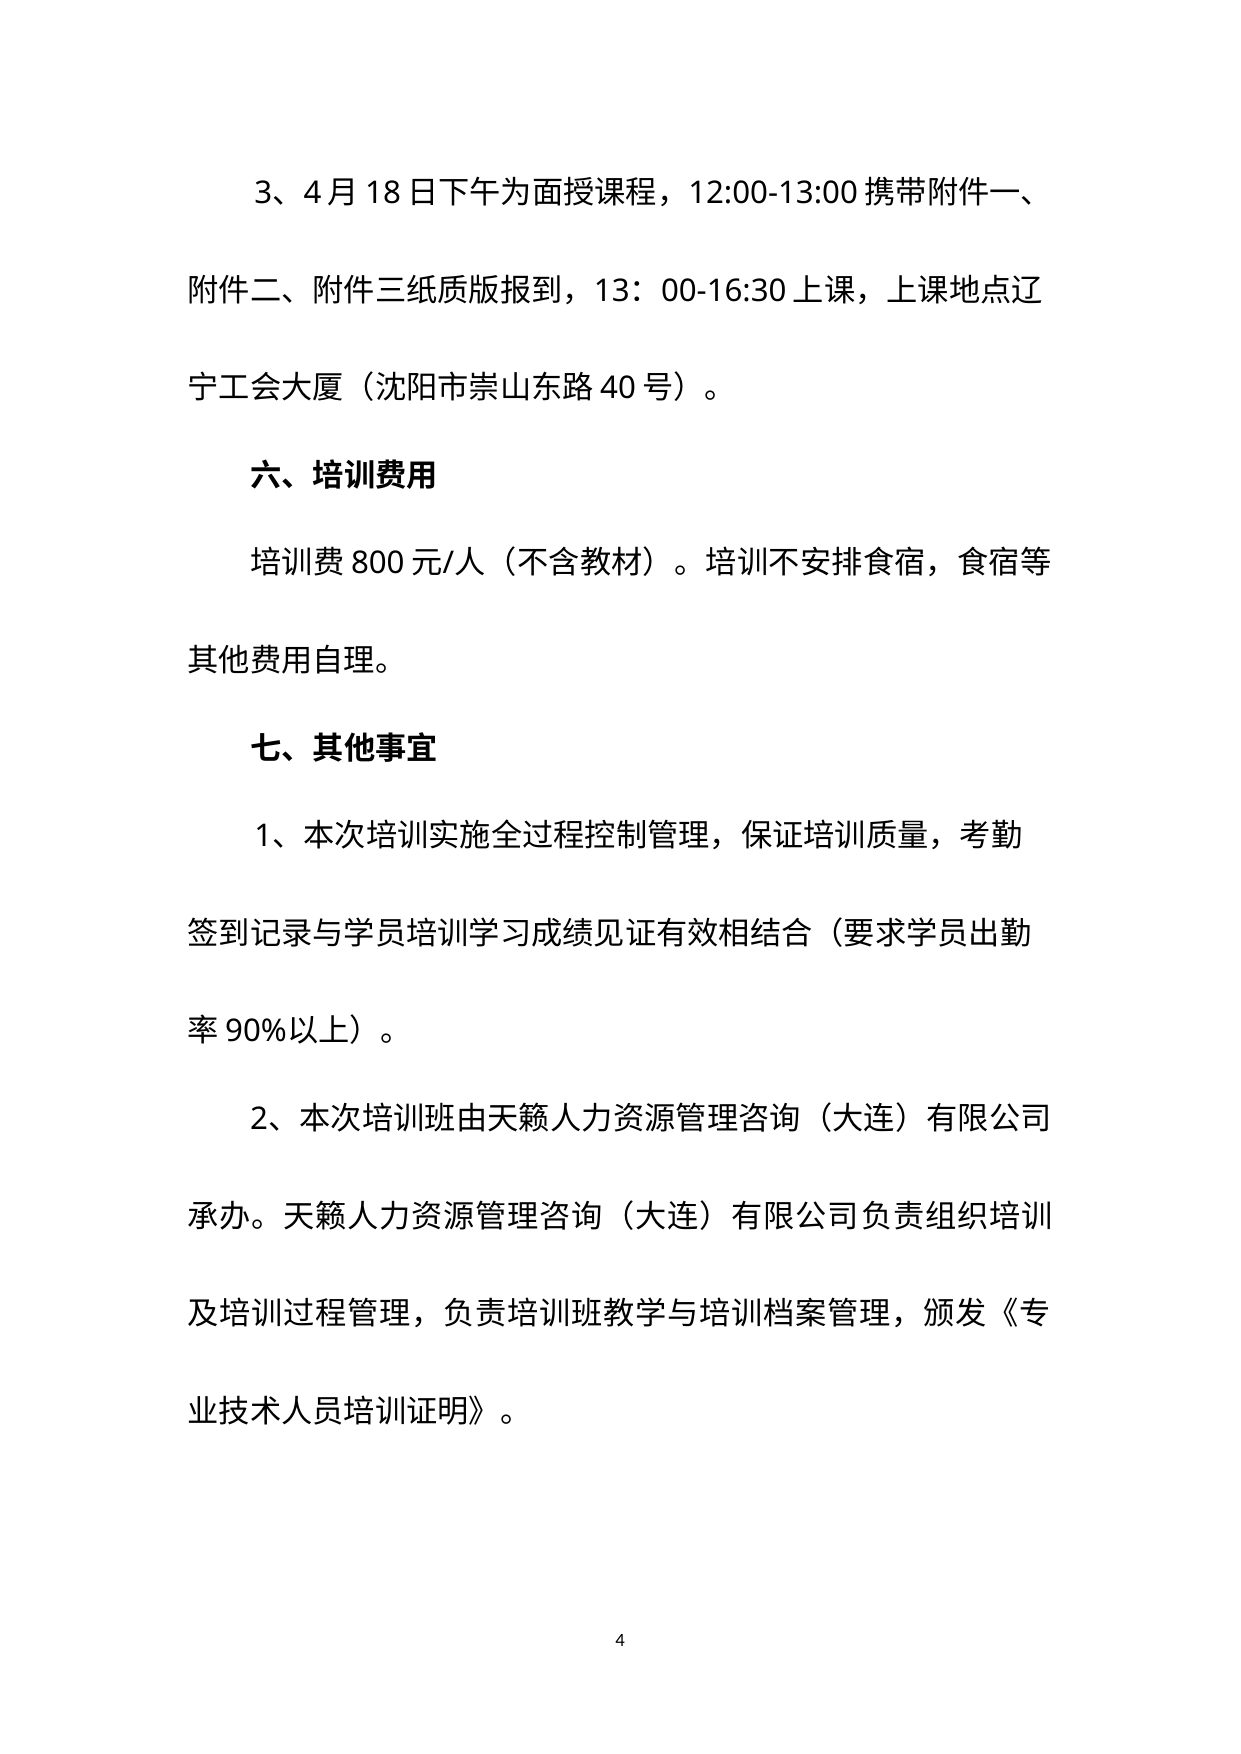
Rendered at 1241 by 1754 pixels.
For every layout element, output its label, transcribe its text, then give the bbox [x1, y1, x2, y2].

text 2、本次培训班由天籁人力资源管理咨询（大连）有限公司承办。天籁人力资源管理咨询（大连）有限公司负责组织培训及培训过程管理，负责培训班教学与培训档案管理，颁发《专业技术人员培训证明》。 [187, 1083, 1053, 1441]
text 培训费800元/人（不含教材）。培训不安排食宿，食宿等其他费用自理。 [187, 528, 1053, 690]
text 3、4月18日下午为面授课程，12:00-13:00携带附件一、附件二、附件三纸质版报到，13：00-16:30上课，上课地点辽宁工会大厦（沈阳市崇山东路40号）。 [187, 158, 1053, 418]
text 六、培训费用 [187, 440, 1053, 505]
text 1、本次培训实施全过程控制管理，保证培训质量，考勤签到记录与学员培训学习成绩见证有效相结合（要求学员出勤率90%以上）。 [187, 801, 1053, 1061]
text 七、其他事宜 [187, 713, 1053, 778]
